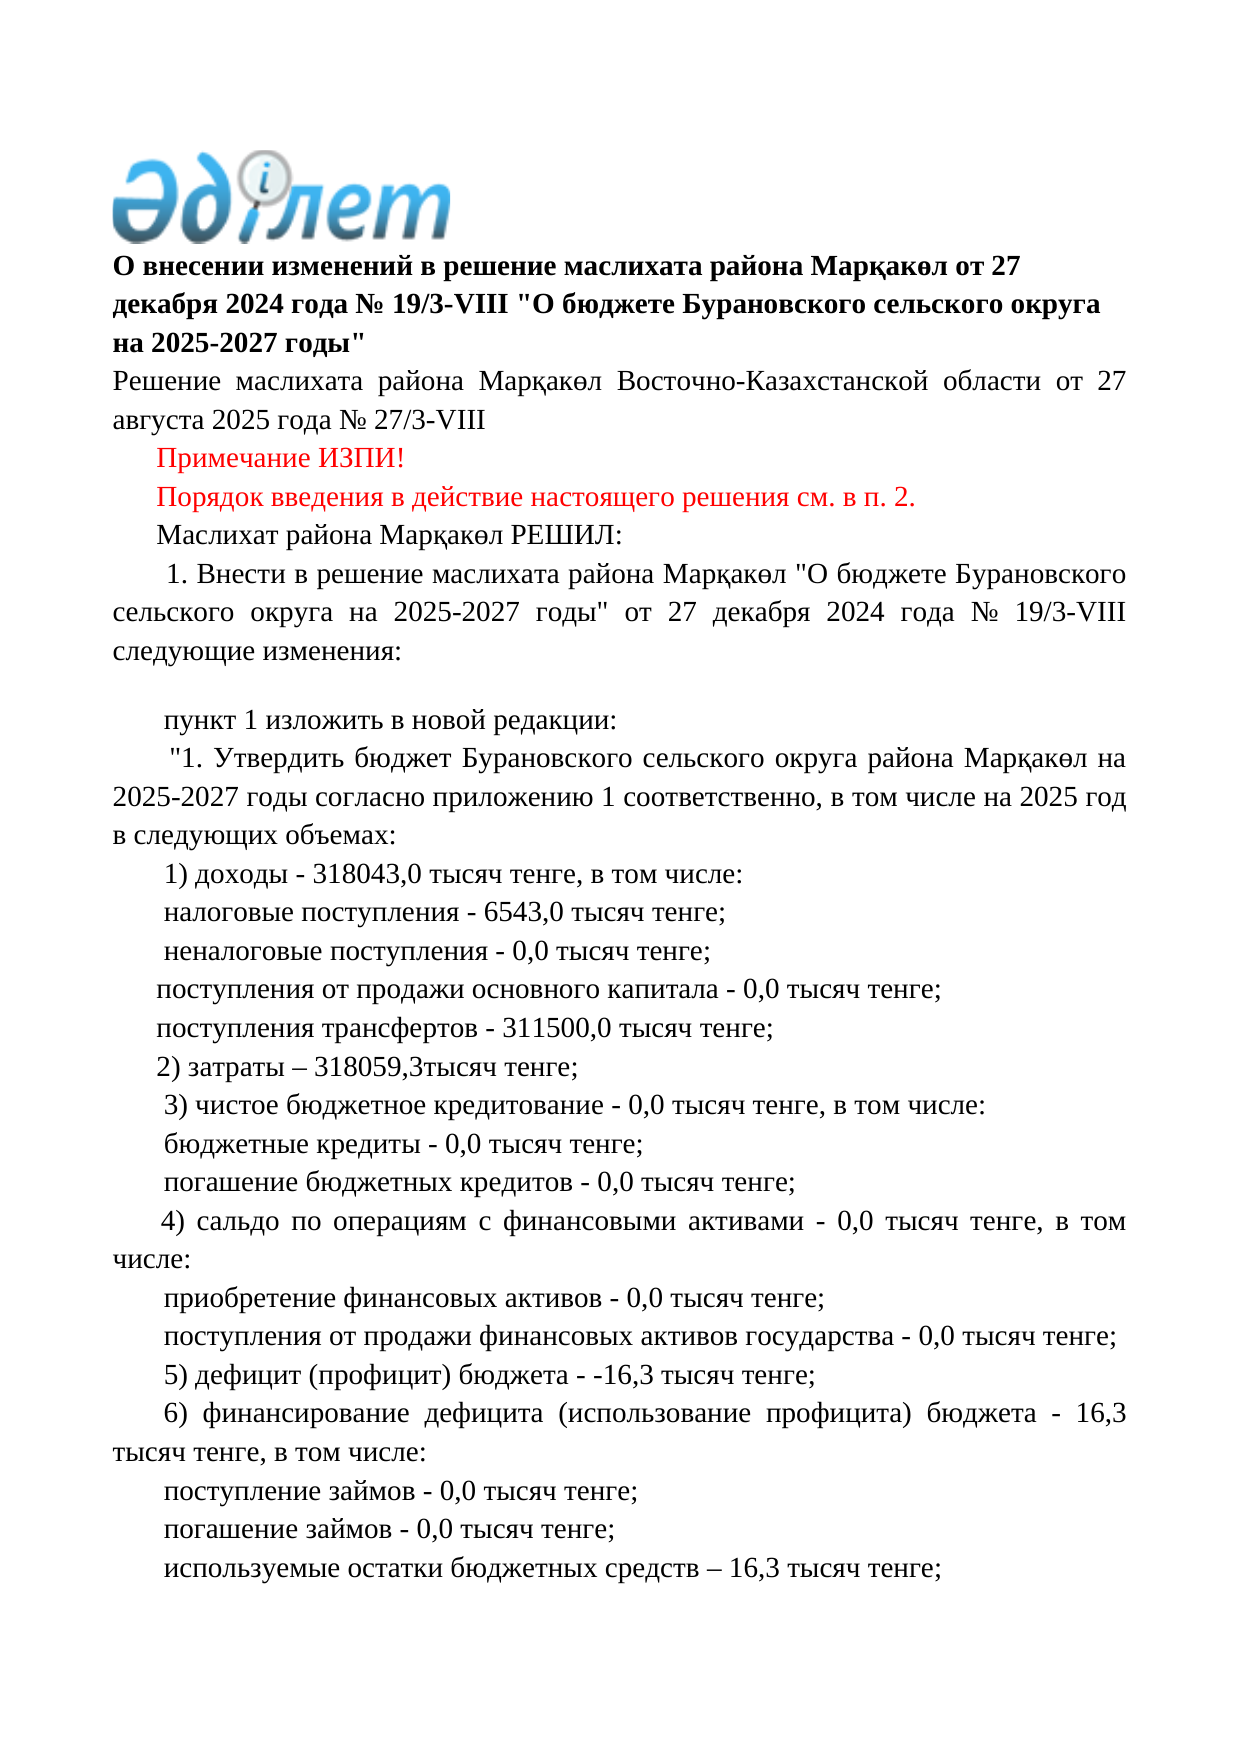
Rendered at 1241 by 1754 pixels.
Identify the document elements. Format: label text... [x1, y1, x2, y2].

text 1. Внести в решение маслихата района Марқакөл "О бюджете Бурановского сельского округа на 2025-2027 годы" от 27 декабря 2024 года № 19/3-VІII следующие изменения: [112, 556, 1128, 667]
text 1) доходы - 318043,0 тысяч тенге, в том числе: [112, 856, 1128, 889]
picture [112, 150, 451, 244]
text 2) затраты – 318059,3тысяч тенге; [112, 1049, 1128, 1082]
text 4) сальдо по операциям с финансовыми активами - 0,0 тысяч тенге, в том числе: [112, 1203, 1128, 1275]
text поступление займов - 0,0 тысяч тенге; [112, 1473, 1128, 1506]
text Решение маслихата района Марқакөл Восточно-Казахстанской области от 27 августа 2025 года № 27/3-VIII [112, 363, 1128, 435]
text "1. Утвердить бюджет Бурановского сельского округа района Марқакөл на 2025-2027 годы согласно приложению 1 соответственно, в том числе на 2025 год в следующих объемах: [112, 740, 1128, 851]
text О внесении изменений в решение маслихата района Марқакөл от 27 декабря 2024 года № 19/3-VІII "О бюджете Бурановского сельского округа на 2025-2027 годы" [112, 248, 1128, 358]
text Маслихат района Марқакөл РЕШИЛ: [112, 517, 1128, 551]
text неналоговые поступления - 0,0 тысяч тенге; [112, 933, 1128, 967]
text поступления от продажи финансовых активов государства - 0,0 тысяч тенге; [112, 1318, 1128, 1352]
text поступления от продажи основного капитала - 0,0 тысяч тенге; [112, 972, 1128, 1005]
text Порядок введения в действие настоящего решения см. в п. 2. [112, 479, 1128, 512]
text пункт 1 изложить в новой редакции: [112, 702, 1128, 735]
text погашение займов - 0,0 тысяч тенге; [112, 1511, 1128, 1545]
text 3) чистое бюджетное кредитование - 0,0 тысяч тенге, в том числе: [112, 1087, 1128, 1121]
text 6) финансирование дефицита (использование профицита) бюджета - 16,3 тысяч тенге, в том числе: [112, 1396, 1128, 1468]
text налоговые поступления - 6543,0 тысяч тенге; [112, 894, 1128, 928]
text приобретение финансовых активов - 0,0 тысяч тенге; [112, 1280, 1128, 1313]
text используемые остатки бюджетных средств – 16,3 тысяч тенге; [112, 1550, 1128, 1583]
text 5) дефицит (профицит) бюджета - -16,3 тысяч тенге; [112, 1357, 1128, 1391]
text погашение бюджетных кредитов - 0,0 тысяч тенге; [112, 1164, 1128, 1198]
text Примечание ИЗПИ! [112, 440, 1128, 474]
text поступления трансфертов - 311500,0 тысяч тенге; [112, 1010, 1128, 1044]
text бюджетные кредиты - 0,0 тысяч тенге; [112, 1126, 1128, 1159]
